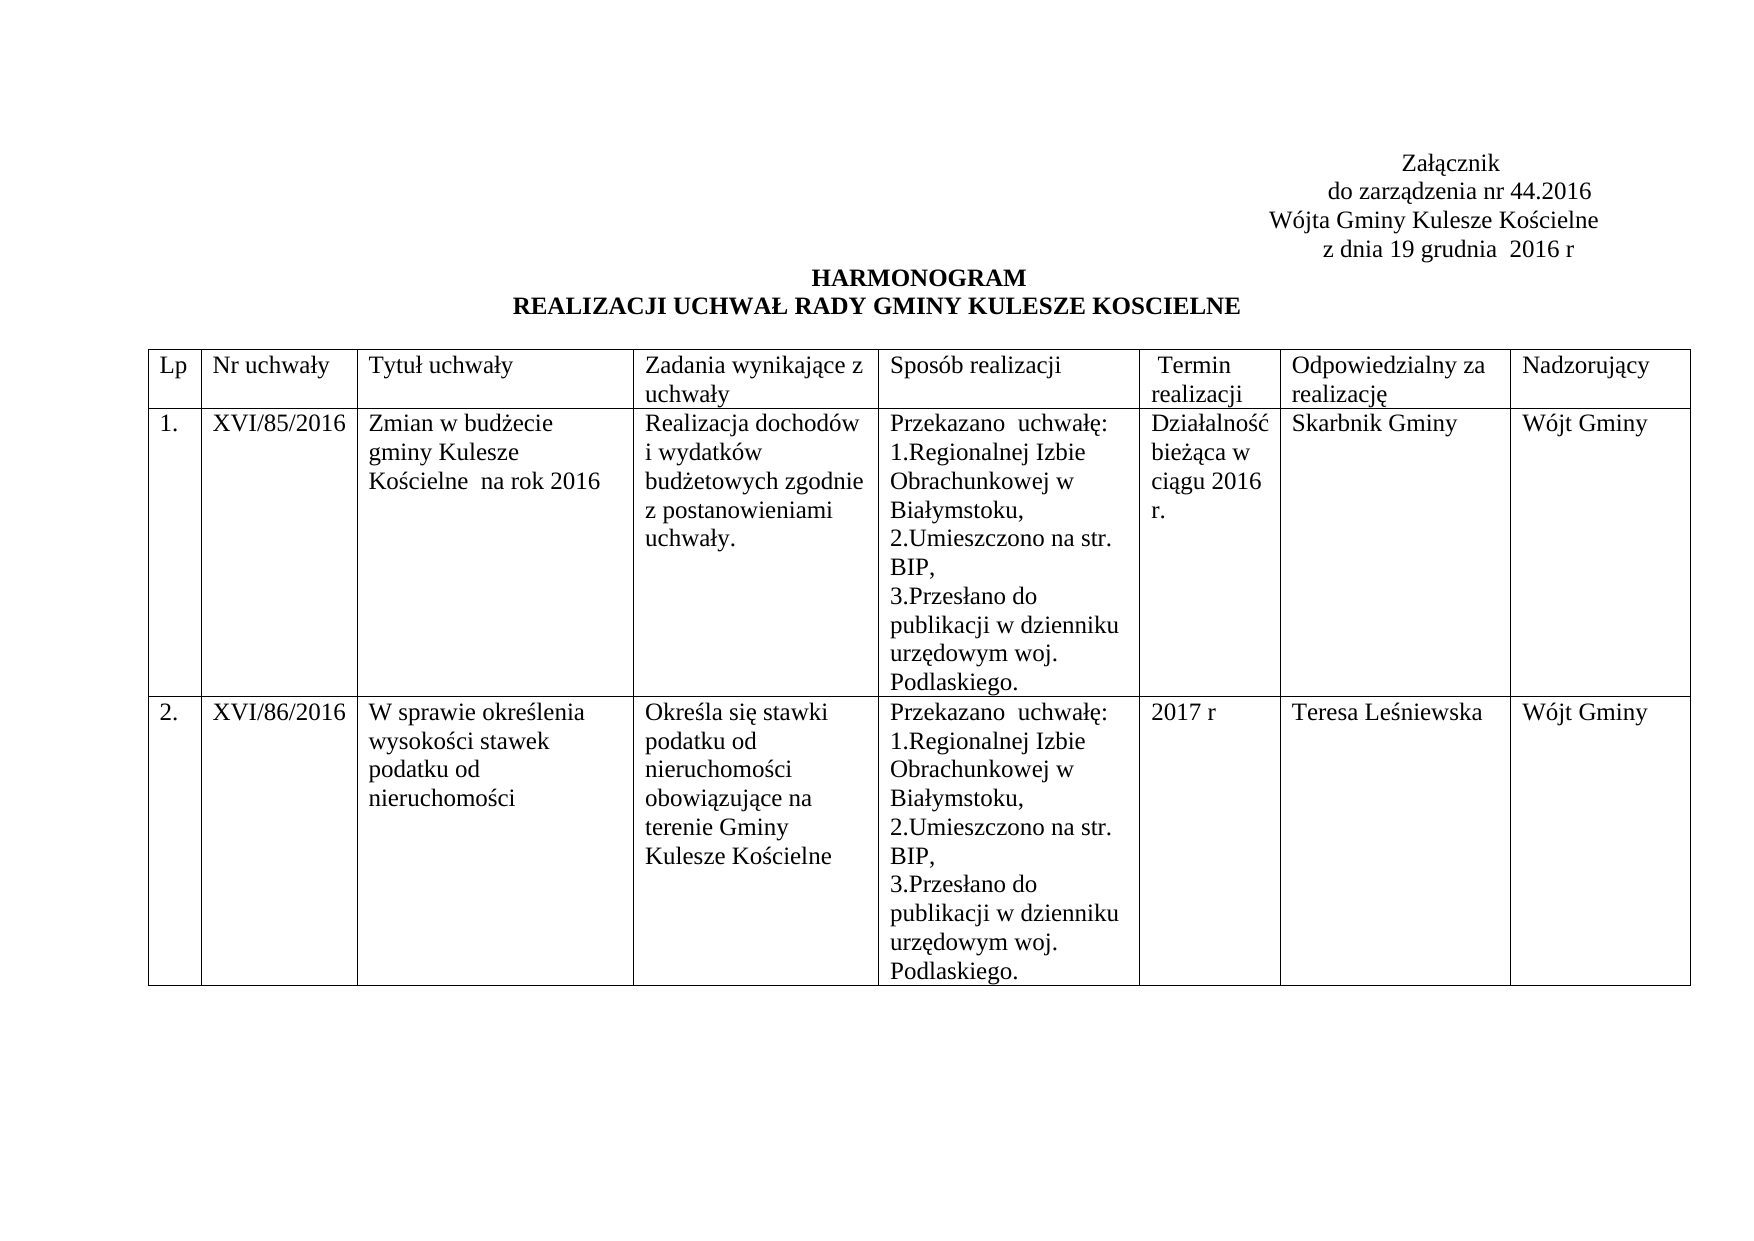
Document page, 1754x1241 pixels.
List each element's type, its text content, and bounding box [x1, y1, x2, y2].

table_cell XVI/85/2016 [202, 409, 357, 696]
table_cell Określa się stawki podatku od nieruchomości obowiązujące na terenie Gminy Kulesze Kościelne [634, 697, 878, 984]
text z dnia 19 grudnia 2016 r [148, 234, 1606, 263]
table_cell Przekazano uchwałę: 1.Regionalnej Izbie Obrachunkowej w Białymstoku, 2.Umieszczono na str. BIP, 3.Przesłano do publikacji w dzienniku urzędowym woj. Podlaskiego. [879, 697, 1139, 984]
table_header Nadzorujący [1511, 350, 1690, 407]
table_header Termin realizacji [1140, 350, 1280, 407]
table_header Odpowiedzialny za realizację [1281, 350, 1510, 407]
table_cell Zmian w budżecie gminy Kulesze Kościelne na rok 2016 [358, 409, 633, 696]
table_cell Przekazano uchwałę: 1.Regionalnej Izbie Obrachunkowej w Białymstoku, 2.Umieszczono na str. BIP, 3.Przesłano do publikacji w dzienniku urzędowym woj. Podlaskiego. [879, 409, 1139, 696]
table_cell Teresa Leśniewska [1281, 697, 1510, 984]
text Załącznik [148, 148, 1606, 176]
table_cell Wójt Gminy [1511, 697, 1690, 984]
table_header Sposób realizacji [879, 350, 1139, 407]
table_header Nr uchwały [202, 350, 357, 407]
text do zarządzenia nr 44.2016 Wójta Gminy Kulesze Kościelne [148, 176, 1606, 234]
table_cell 2. [149, 697, 201, 984]
table_cell Wójt Gminy [1511, 409, 1690, 696]
table_cell XVI/86/2016 [202, 697, 357, 984]
table_header Tytuł uchwały [358, 350, 633, 407]
table_cell W sprawie określenia wysokości stawek podatku od nieruchomości [358, 697, 633, 984]
text REALIZACJI UCHWAŁ RADY GMINY KULESZE KOSCIELNE [148, 291, 1606, 320]
table_cell Skarbnik Gminy [1281, 409, 1510, 696]
table_cell 1. [149, 409, 201, 696]
table_cell Realizacja dochodów i wydatków budżetowych zgodnie z postanowieniami uchwały. [634, 409, 878, 696]
table_cell Działalność bieżąca w ciągu 2016 r. [1140, 409, 1280, 696]
table_cell 2017 r [1140, 697, 1280, 984]
text HARMONOGRAM [148, 263, 1606, 291]
table_header Lp [149, 350, 201, 407]
table_header Zadania wynikające z uchwały [634, 350, 878, 407]
